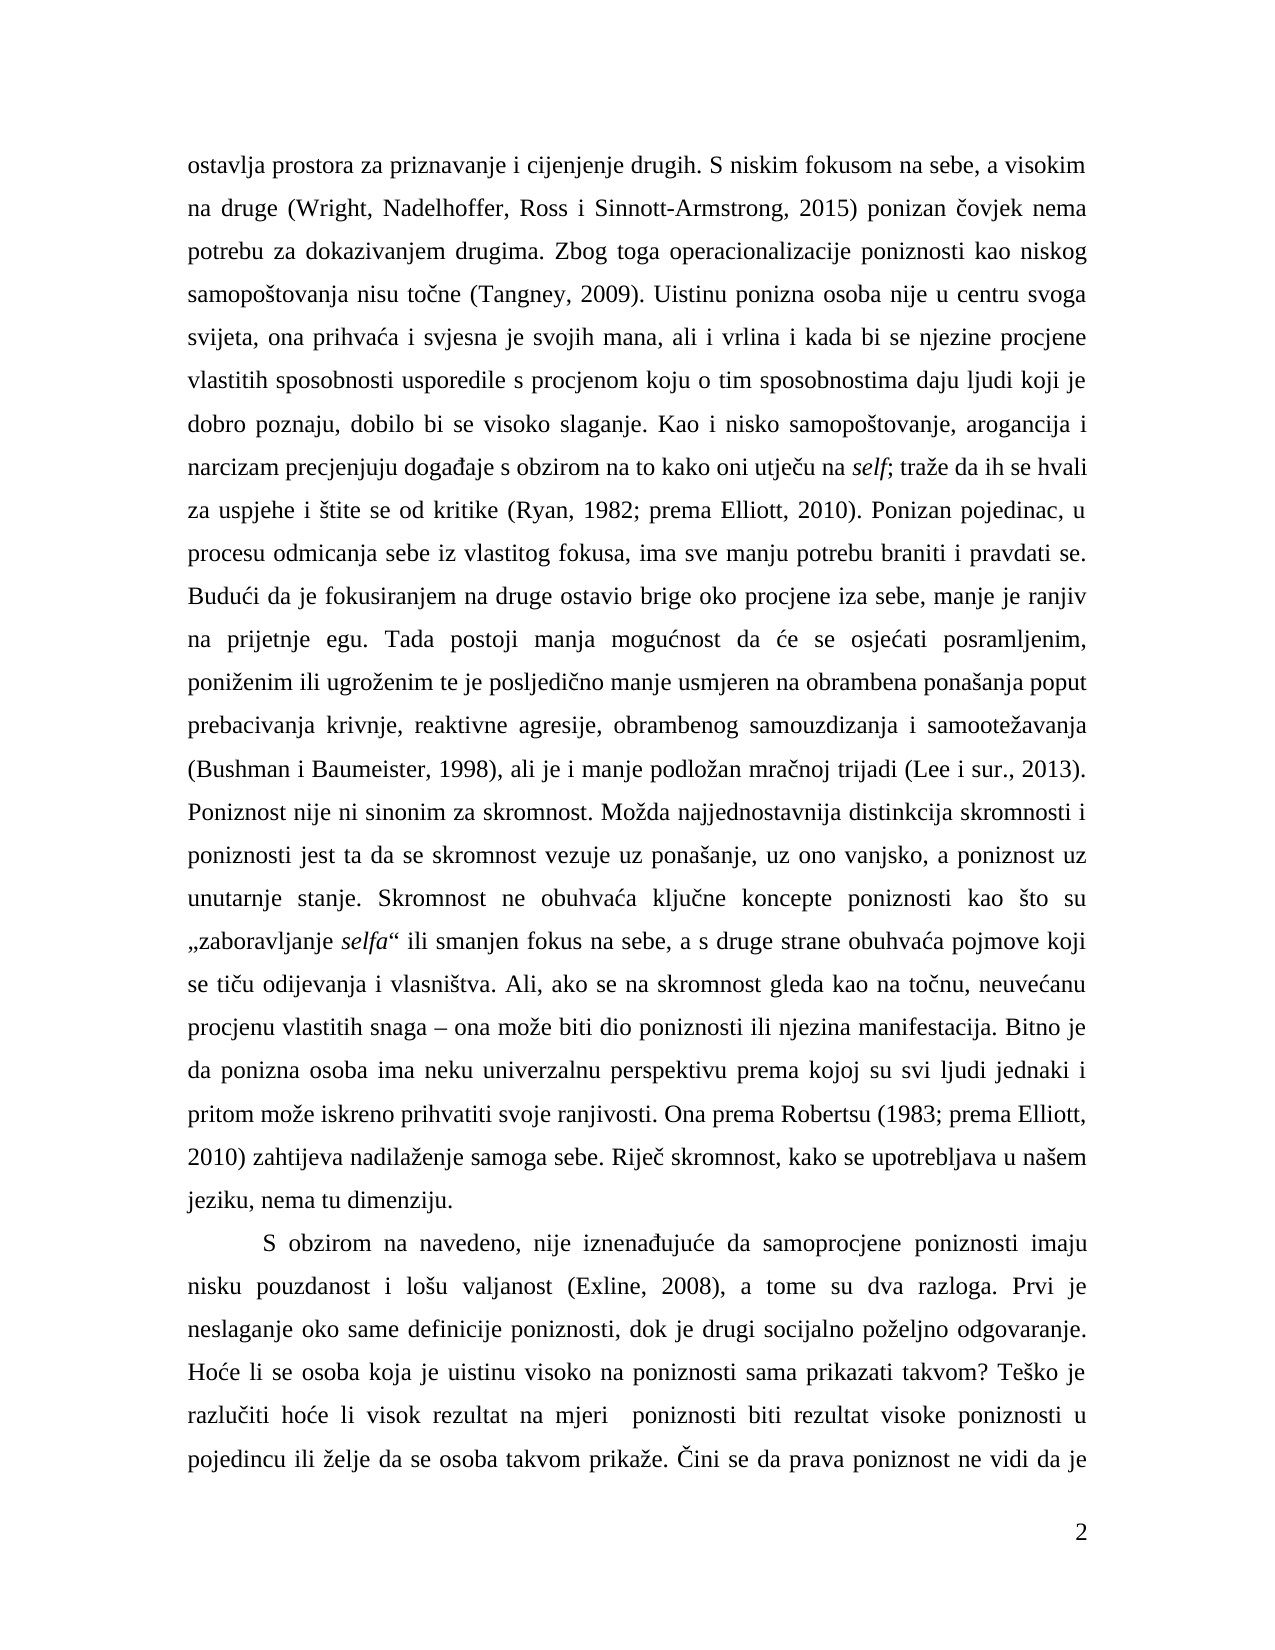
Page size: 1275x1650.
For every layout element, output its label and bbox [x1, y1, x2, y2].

text [187, 1228, 1087, 1472]
text [187, 150, 1087, 1214]
